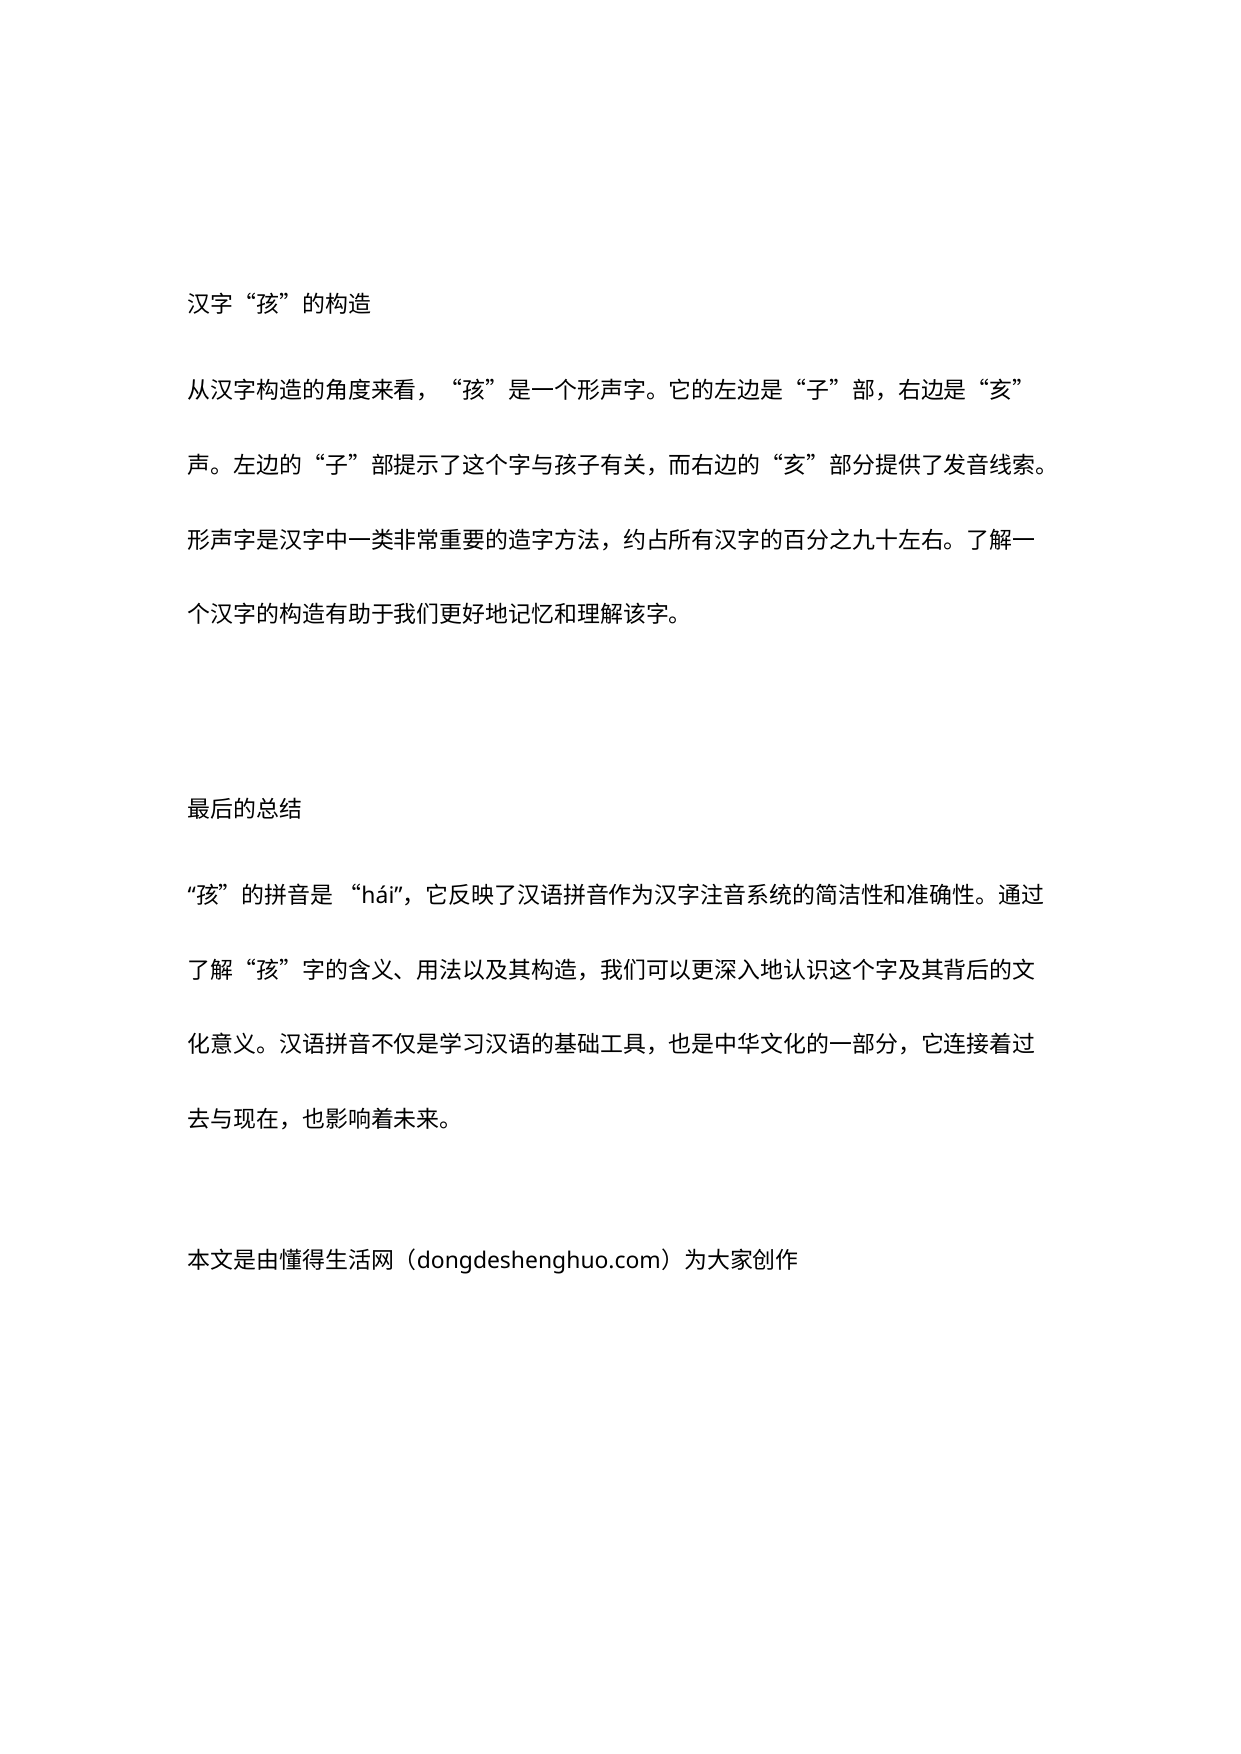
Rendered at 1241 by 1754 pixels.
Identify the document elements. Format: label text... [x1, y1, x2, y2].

text 从汉字构造的角度来看，“孩”是一个形声字。它的左边是“子”部，右边是“亥”声。左边的“子”部提示了这个字与孩子有关，而右边的“亥”部分提供了发音线索。形声字是汉字中一类非常重要的造字方法，约占所有汉字的百分之九十左右。了解一个汉字的构造有助于我们更好地记忆和理解该字。 [187, 356, 1053, 645]
text 本文是由懂得生活网（dongdeshenghuo.com）为大家创作 [187, 1226, 1053, 1291]
text “孩”的拼音是 “hái”，它反映了汉语拼音作为汉字注音系统的简洁性和准确性。通过了解“孩”字的含义、用法以及其构造，我们可以更深入地认识这个字及其背后的文化意义。汉语拼音不仅是学习汉语的基础工具，也是中华文化的一部分，它连接着过去与现在，也影响着未来。 [187, 861, 1053, 1150]
text 最后的总结 [187, 774, 1053, 839]
text 汉字“孩”的构造 [187, 270, 1053, 335]
